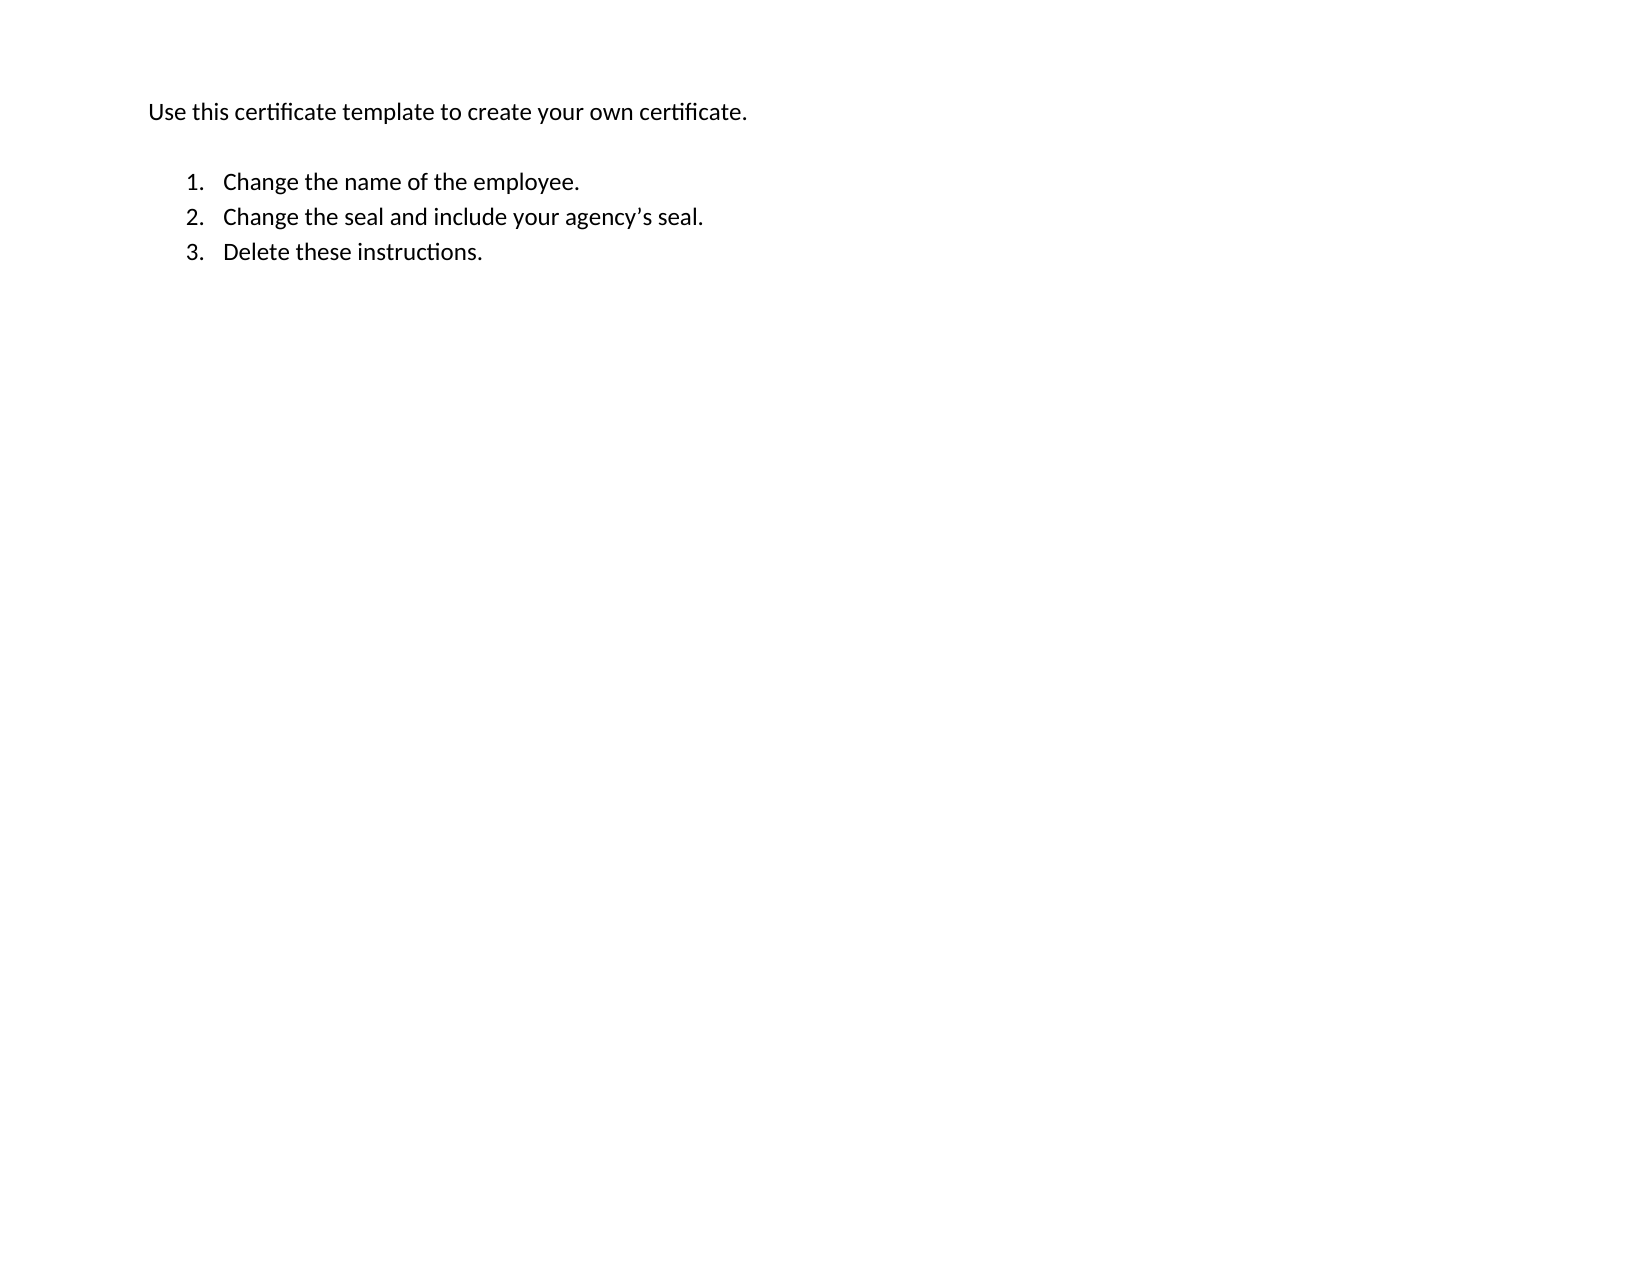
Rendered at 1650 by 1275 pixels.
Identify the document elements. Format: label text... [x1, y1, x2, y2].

list Change the name of the employee. [186, 166, 1512, 197]
list Delete these instructions. [186, 236, 1512, 267]
list Change the seal and include your agency’s seal. [186, 201, 1512, 232]
text Use this certificate template to create your own certificate. [148, 96, 1512, 127]
